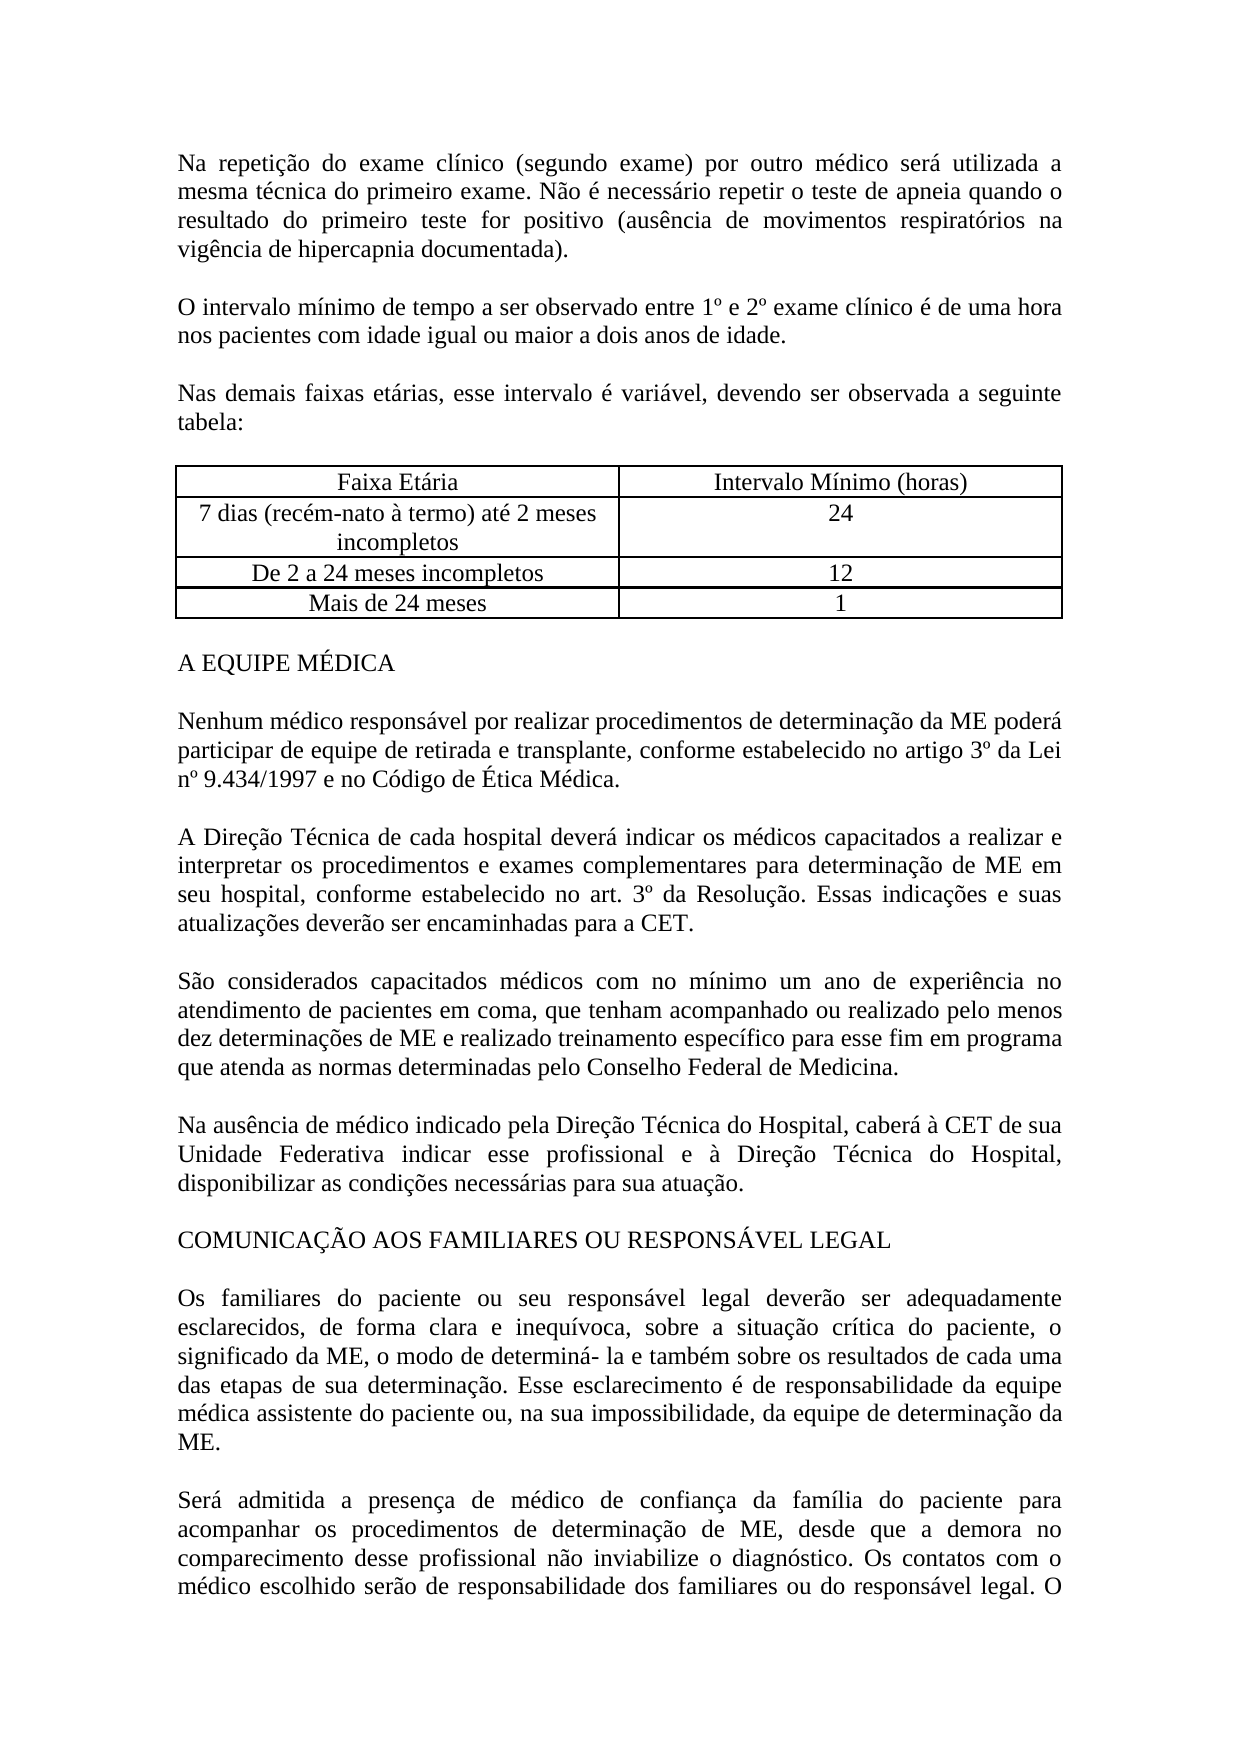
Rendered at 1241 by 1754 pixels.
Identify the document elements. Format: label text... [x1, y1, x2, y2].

text Nas demais faixas etárias, esse intervalo é variável, devendo ser observada a seguinte tabela: [177, 378, 1063, 436]
text Os familiares do paciente ou seu responsável legal deverão ser adequadamente esclarecidos, de forma clara e inequívoca, sobre a situação crítica do paciente, o significado da ME, o modo de determiná- la e também sobre os resultados de cada uma das etapas de sua determinação. Esse esclarecimento é de responsabilidade da equipe médica assistente do paciente ou, na sua impossibilidade, da equipe de determinação da ME. [177, 1283, 1063, 1456]
text COMUNICAÇÃO AOS FAMILIARES OU RESPONSÁVEL LEGAL [177, 1226, 1063, 1254]
table_cell 1 [620, 589, 1061, 617]
text A Direção Técnica de cada hospital deverá indicar os médicos capacitados a realizar e interpretar os procedimentos e exames complementares para determinação de ME em seu hospital, conforme estabelecido no art. 3º da Resolução. Essas indicações e suas atualizações deverão ser encaminhadas para a CET. [177, 822, 1063, 937]
text Na ausência de médico indicado pela Direção Técnica do Hospital, caberá à CET de sua Unidade Federativa indicar esse profissional e à Direção Técnica do Hospital, disponibilizar as condições necessárias para sua atuação. [177, 1110, 1063, 1196]
table_cell De 2 a 24 meses incompletos [177, 558, 618, 586]
table_header Faixa Etária [177, 467, 618, 496]
table_header Intervalo Mínimo (horas) [620, 467, 1061, 496]
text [177, 1485, 1063, 1600]
table_cell Mais de 24 meses [177, 589, 618, 617]
text São considerados capacitados médicos com no mínimo um ano de experiência no atendimento de pacientes em coma, que tenham acompanhado ou realizado pelo menos dez determinações de ME e realizado treinamento específico para esse fim em programa que atenda as normas determinadas pelo Conselho Federal de Medicina. [177, 966, 1063, 1081]
text Na repetição do exame clínico (segundo exame) por outro médico será utilizada a mesma técnica do primeiro exame. Não é necessário repetir o teste de apneia quando o resultado do primeiro teste for positivo (ausência de movimentos respiratórios na vigência de hipercapnia documentada). [177, 148, 1063, 263]
table_cell 7 dias (recém-nato à termo) até 2 meses incompletos [177, 498, 618, 556]
text A EQUIPE MÉDICA [177, 648, 1063, 677]
table_cell 12 [620, 558, 1061, 586]
table_cell 24 [620, 498, 1061, 556]
text Nenhum médico responsável por realizar procedimentos de determinação da ME poderá participar de equipe de retirada e transplante, conforme estabelecido no artigo 3º da Lei nº 9.434/1997 e no Código de Ética Médica. [177, 706, 1063, 793]
text O intervalo mínimo de tempo a ser observado entre 1º e 2º exame clínico é de uma hora nos pacientes com idade igual ou maior a dois anos de idade. [177, 292, 1063, 349]
